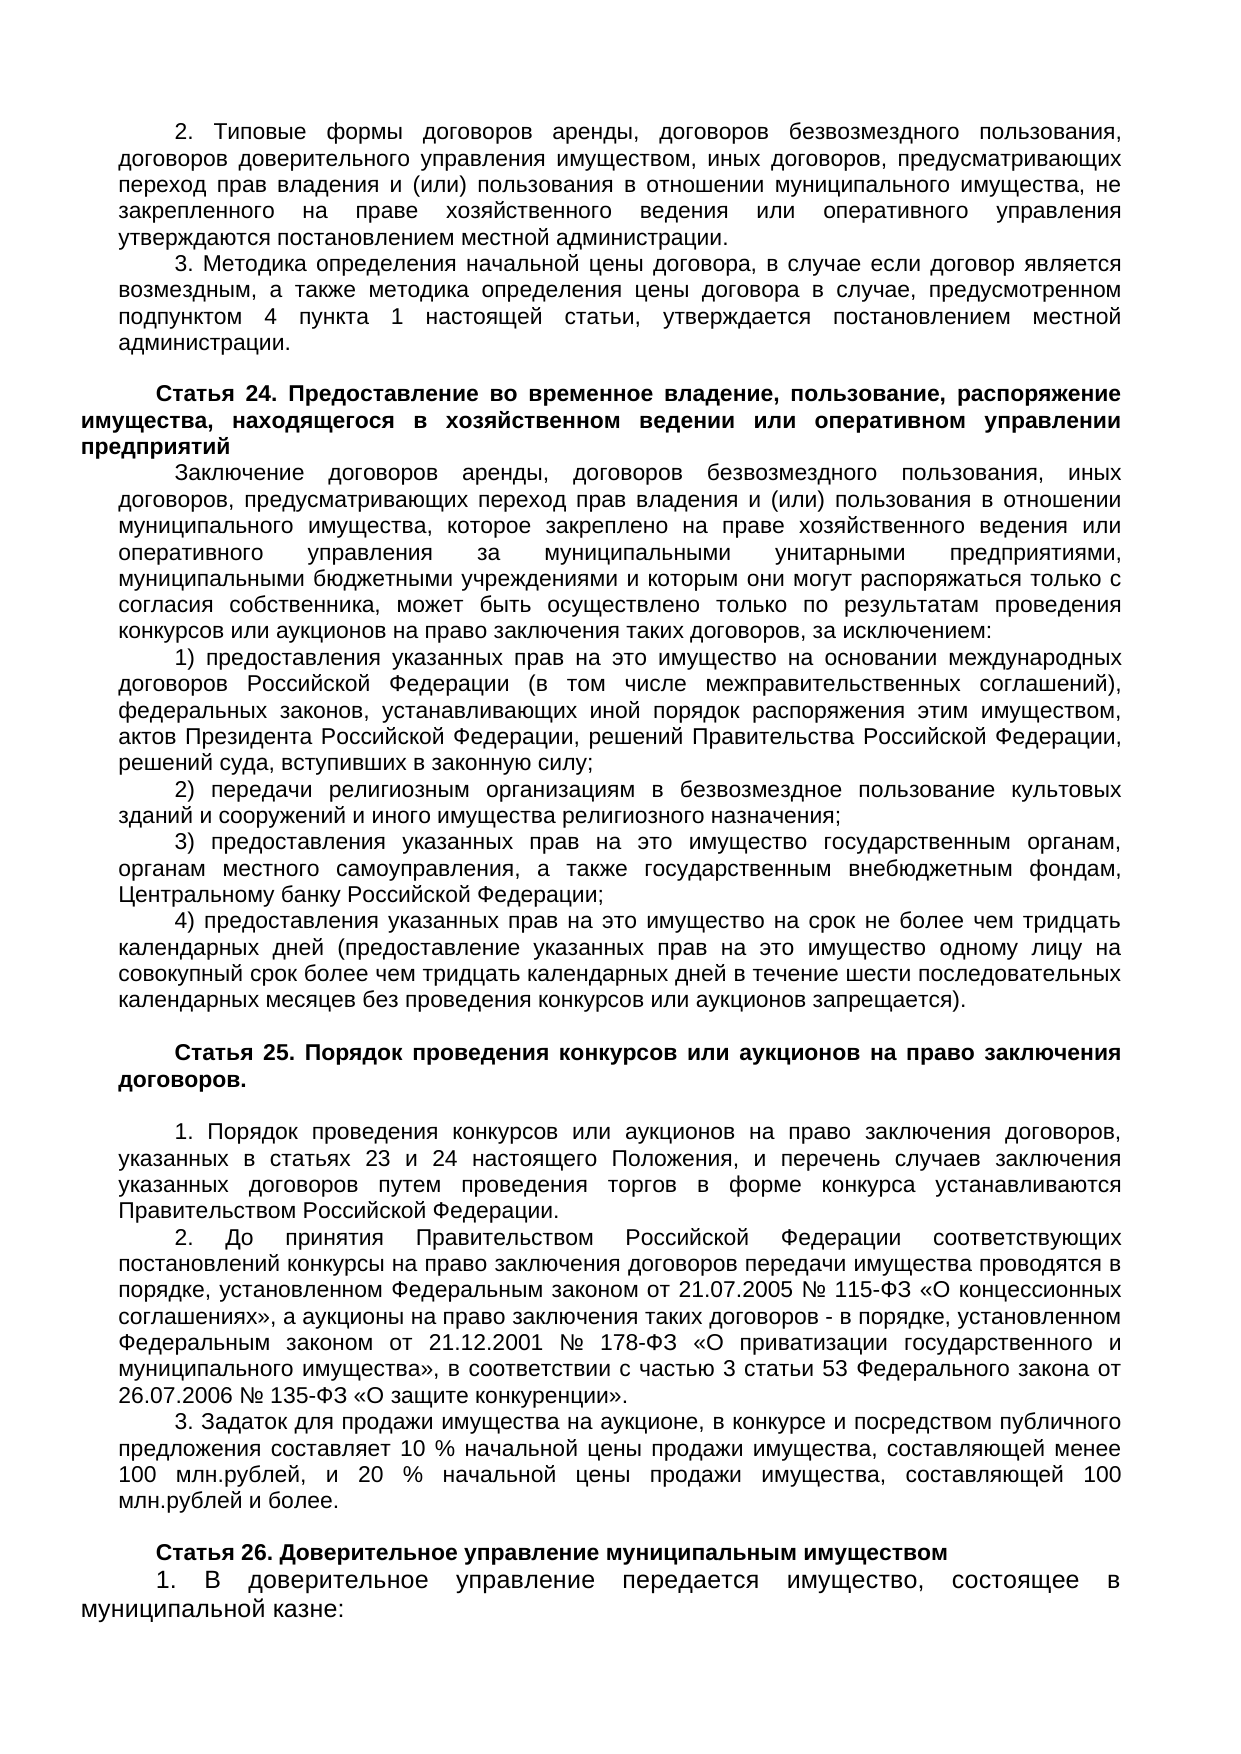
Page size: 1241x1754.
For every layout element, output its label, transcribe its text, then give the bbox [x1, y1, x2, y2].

text 3) предоставления указанных прав на это имущество государственным органам, органам местного самоуправления, а также государственным внебюджетным фондам, Центральному банку Российской Федерации; [118, 828, 1122, 907]
text 1) предоставления указанных прав на это имущество на основании международных договоров Российской Федерации (в том числе межправительственных соглашений), федеральных законов, устанавливающих иной порядок распоряжения этим имуществом, актов Президента Российской Федерации, решений Правительства Российской Федерации, решений суда, вступивших в законную силу; [118, 644, 1122, 776]
text Статья 24. Предоставление во временное владение, пользование, распоряжение имущества, находящегося в хозяйственном ведении или оперативном управлении предприятий [81, 380, 1122, 459]
text Статья 25. Порядок проведения конкурсов или аукционов на право заключения договоров. [118, 1039, 1122, 1092]
text 1. В доверительное управление передается имущество, состоящее в муниципальной казне: [81, 1565, 1122, 1622]
text Заключение договоров аренды, договоров безвозмездного пользования, иных договоров, предусматривающих переход прав владения и (или) пользования в отношении муниципального имущества, которое закреплено на праве хозяйственного ведения или оперативного управления за муниципальными унитарными предприятиями, муниципальными бюджетными учреждениями и которым они могут распоряжаться только с согласия собственника, может быть осуществлено только по результатам проведения конкурсов или аукционов на право заключения таких договоров, за исключением: [118, 459, 1122, 644]
text 2) передачи религиозным организациям в безвозмездное пользование культовых зданий и сооружений и иного имущества религиозного назначения; [118, 776, 1122, 828]
text 4) предоставления указанных прав на это имущество на срок не более чем тридцать календарных дней (предоставление указанных прав на это имущество одному лицу на совокупный срок более чем тридцать календарных дней в течение шести последовательных календарных месяцев без проведения конкурсов или аукционов запрещается). [118, 907, 1122, 1013]
text 1. Порядок проведения конкурсов или аукционов на право заключения договоров, указанных в статьях 23 и 24 настоящего Положения, и перечень случаев заключения указанных договоров путем проведения торгов в форме конкурса устанавливаются Правительством Российской Федерации. [118, 1118, 1122, 1224]
text 2. Типовые формы договоров аренды, договоров безвозмездного пользования, договоров доверительного управления имуществом, иных договоров, предусматривающих переход прав владения и (или) пользования в отношении муниципального имущества, не закрепленного на праве хозяйственного ведения или оперативного управления утверждаются постановлением местной администрации. [118, 118, 1122, 250]
text 3. Методика определения начальной цены договора, в случае если договор является возмездным, а также методика определения цены договора в случае, предусмотренном подпунктом 4 пункта 1 настоящей статьи, утверждается постановлением местной администрации. [118, 250, 1122, 355]
text 2. До принятия Правительством Российской Федерации соответствующих постановлений конкурсы на право заключения договоров передачи имущества проводятся в порядке, установленном Федеральным законом от 21.07.2005 № 115-ФЗ «О концессионных соглашениях», а аукционы на право заключения таких договоров - в порядке, установленном Федеральным законом от 21.12.2001 № 178-ФЗ «О приватизации государственного и муниципального имущества», в соответствии с частью 3 статьи 53 Федерального закона от 26.07.2006 № 135-ФЗ «О защите конкуренции». [118, 1224, 1122, 1408]
text 3. Задаток для продажи имущества на аукционе, в конкурсе и посредством публичного предложения составляет 10 % начальной цены продажи имущества, составляющей менее 100 млн.рублей, и 20 % начальной цены продажи имущества, составляющей 100 млн.рублей и более. [118, 1408, 1122, 1513]
text Статья 26. Доверительное управление муниципальным имуществом [81, 1538, 1122, 1565]
